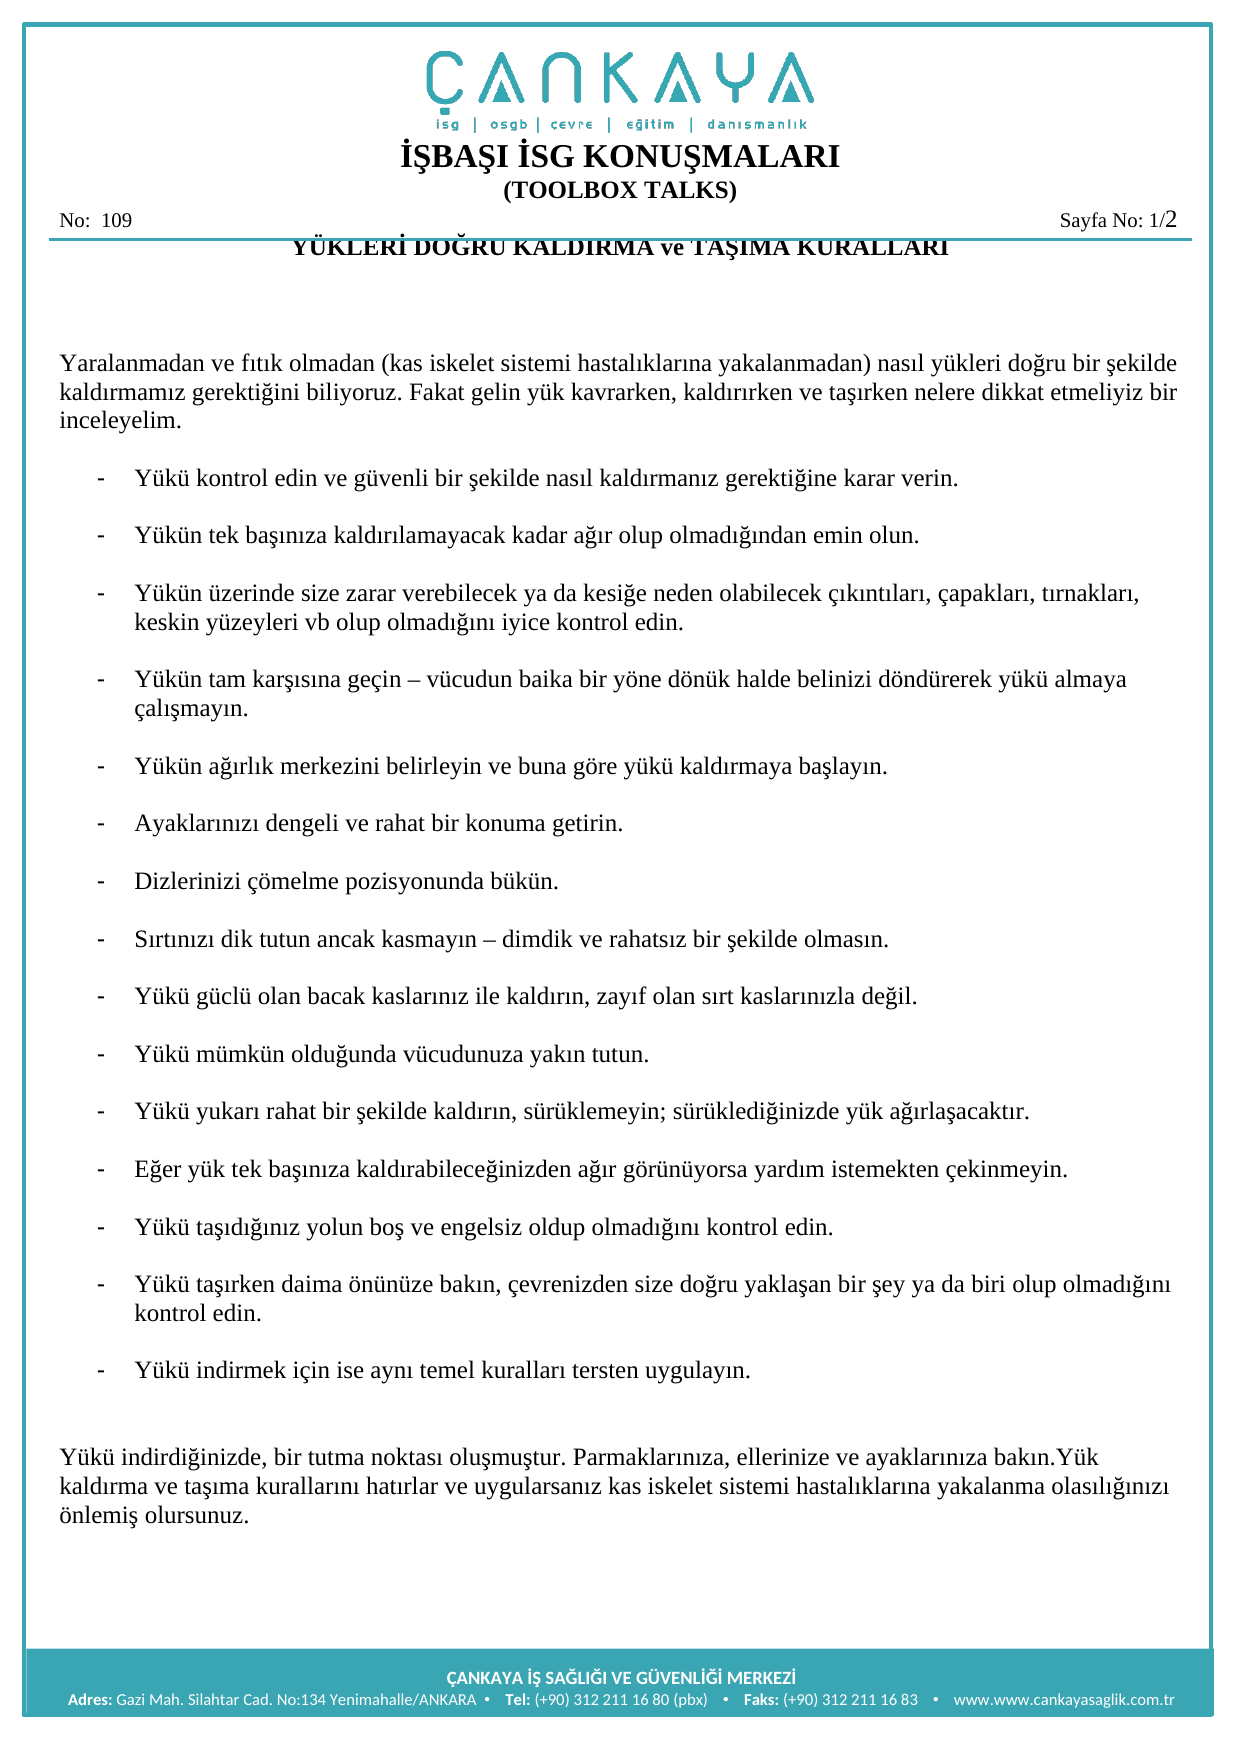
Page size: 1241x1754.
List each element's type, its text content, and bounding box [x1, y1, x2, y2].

list Yükü indirmek için ise aynı temel kuralları tersten uygulayın. [97, 1356, 1181, 1384]
list Yükü taşırken daima önünüze bakın, çevrenizden size doğru yaklaşan bir şey ya da biri olup olmadığını kontrol edin. [97, 1269, 1181, 1327]
text (TOOLBOX TALKS) [59, 175, 1181, 204]
list Yükü yukarı rahat bir şekilde kaldırın, sürüklemeyin; sürüklediğinizde yük ağırlaşacaktır. [97, 1096, 1181, 1125]
list Yükü güclü olan bacak kaslarınız ile kaldırın, zayıf olan sırt kaslarınızla değil. [97, 981, 1181, 1010]
list Sırtınızı dik tutun ancak kasmayın – dimdik ve rahatsız bir şekilde olmasın. [97, 923, 1181, 952]
text Yükü indirdiğinizde, bir tutma noktası oluşmuştur. Parmaklarınıza, ellerinize ve ayaklarınıza bakın.Yük kaldırma ve taşıma kurallarını hatırlar ve uygularsanız kas iskelet sistemi hastalıklarına yakalanma olasılığınızı önlemiş olursunuz. [59, 1442, 1181, 1528]
list Yükü kontrol edin ve güvenli bir şekilde nasıl kaldırmanız gerektiğine karar verin. [97, 463, 1181, 492]
list Yükün tek başınıza kaldırılamayacak kadar ağır olup olmadığından emin olun. [97, 520, 1181, 549]
list Yükün tam karşısına geçin – vücudun baika bir yöne dönük halde belinizi döndürerek yükü almaya çalışmayın. [97, 664, 1181, 722]
text No: 109 Sayfa No: 1/2 [59, 204, 1181, 232]
list Yükü mümkün olduğunda vücudunuza yakın tutun. [97, 1039, 1181, 1068]
text YÜKLERİ DOĞRU KALDIRMA ve TAŞIMA KURALLARI [59, 241, 1181, 261]
text Yaralanmadan ve fıtık olmadan (kas iskelet sistemi hastalıklarına yakalanmadan) nasıl yükleri doğru bir şekilde kaldırmamız gerektiğini biliyoruz. Fakat gelin yük kavrarken, kaldırırken ve taşırken nelere dikkat etmeliyiz bir inceleyelim. [59, 348, 1181, 434]
list Yükü taşıdığınız yolun boş ve engelsiz oldup olmadığını kontrol edin. [97, 1212, 1181, 1240]
picture [426, 51, 814, 133]
list Ayaklarınızı dengeli ve rahat bir konuma getirin. [97, 808, 1181, 837]
list Dizlerinizi çömelme pozisyonunda bükün. [97, 866, 1181, 895]
text İŞBAŞI İSG KONUŞMALARI [59, 137, 1181, 175]
list Eğer yük tek başınıza kaldırabileceğinizden ağır görünüyorsa yardım istemekten çekinmeyin. [97, 1154, 1181, 1183]
list Yükün üzerinde size zarar verebilecek ya da kesiğe neden olabilecek çıkıntıları, çapakları, tırnakları, keskin yüzeyleri vb olup olmadığını iyice kontrol edin. [97, 578, 1181, 636]
list Yükün ağırlık merkezini belirleyin ve buna göre yükü kaldırmaya başlayın. [97, 751, 1181, 779]
